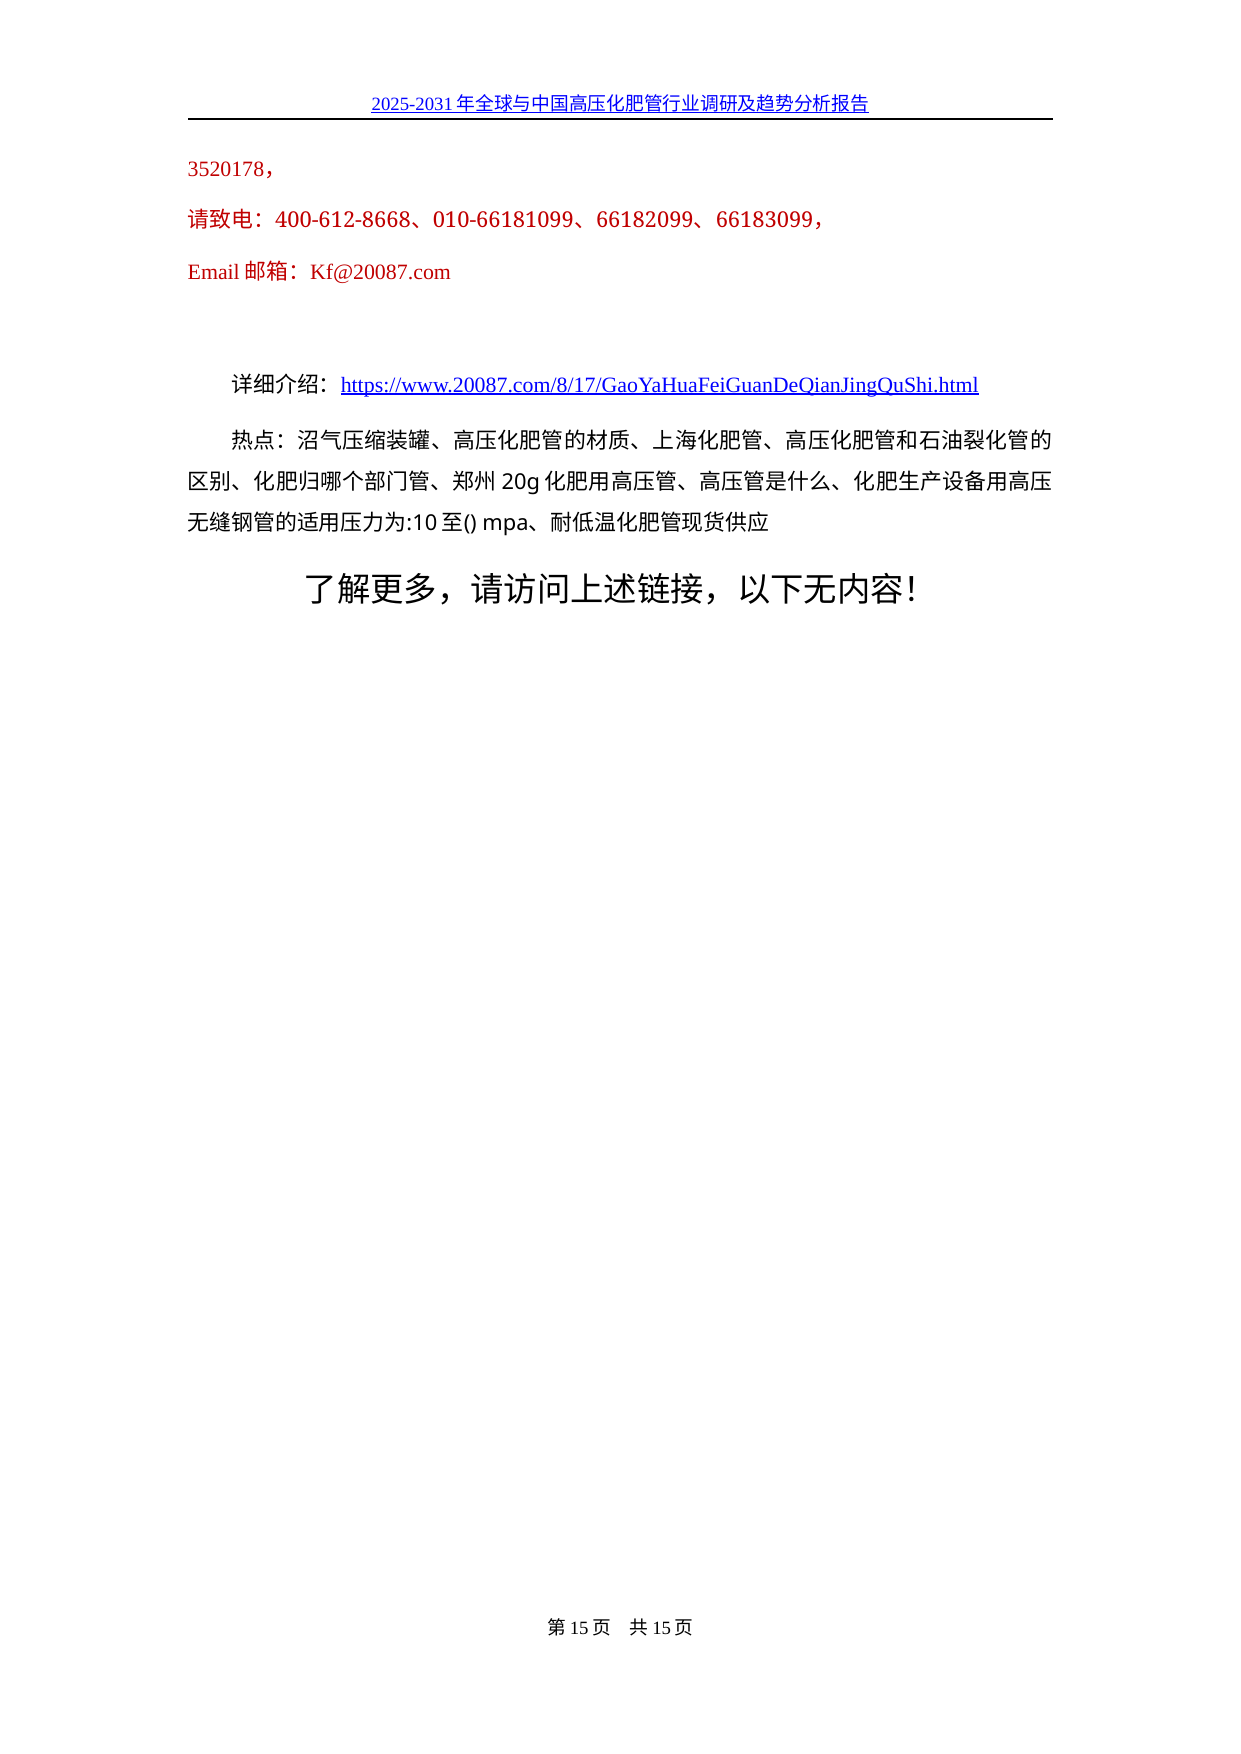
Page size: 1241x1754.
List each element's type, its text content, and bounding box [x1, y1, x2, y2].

text 详细介绍：https://www.20087.com/8/17/GaoYaHuaFeiGuanDeQianJingQuShi.html [187, 366, 1053, 399]
text Email邮箱：Kf@20087.com [187, 253, 1053, 286]
text 热点：沼气压缩装罐、高压化肥管的材质、上海化肥管、高压化肥管和石油裂化管的区别、化肥归哪个部门管、郑州20g化肥用高压管、高压管是什么、化肥生产设备用高压无缝钢管的适用压力为:10至() mpa、耐低温化肥管现货供应 [187, 423, 1053, 537]
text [187, 150, 1053, 183]
title 了解更多，请访问上述链接，以下无内容！ [187, 554, 1053, 619]
text 请致电：400-612-8668、010-66181099、66182099、66183099， [187, 202, 1053, 234]
